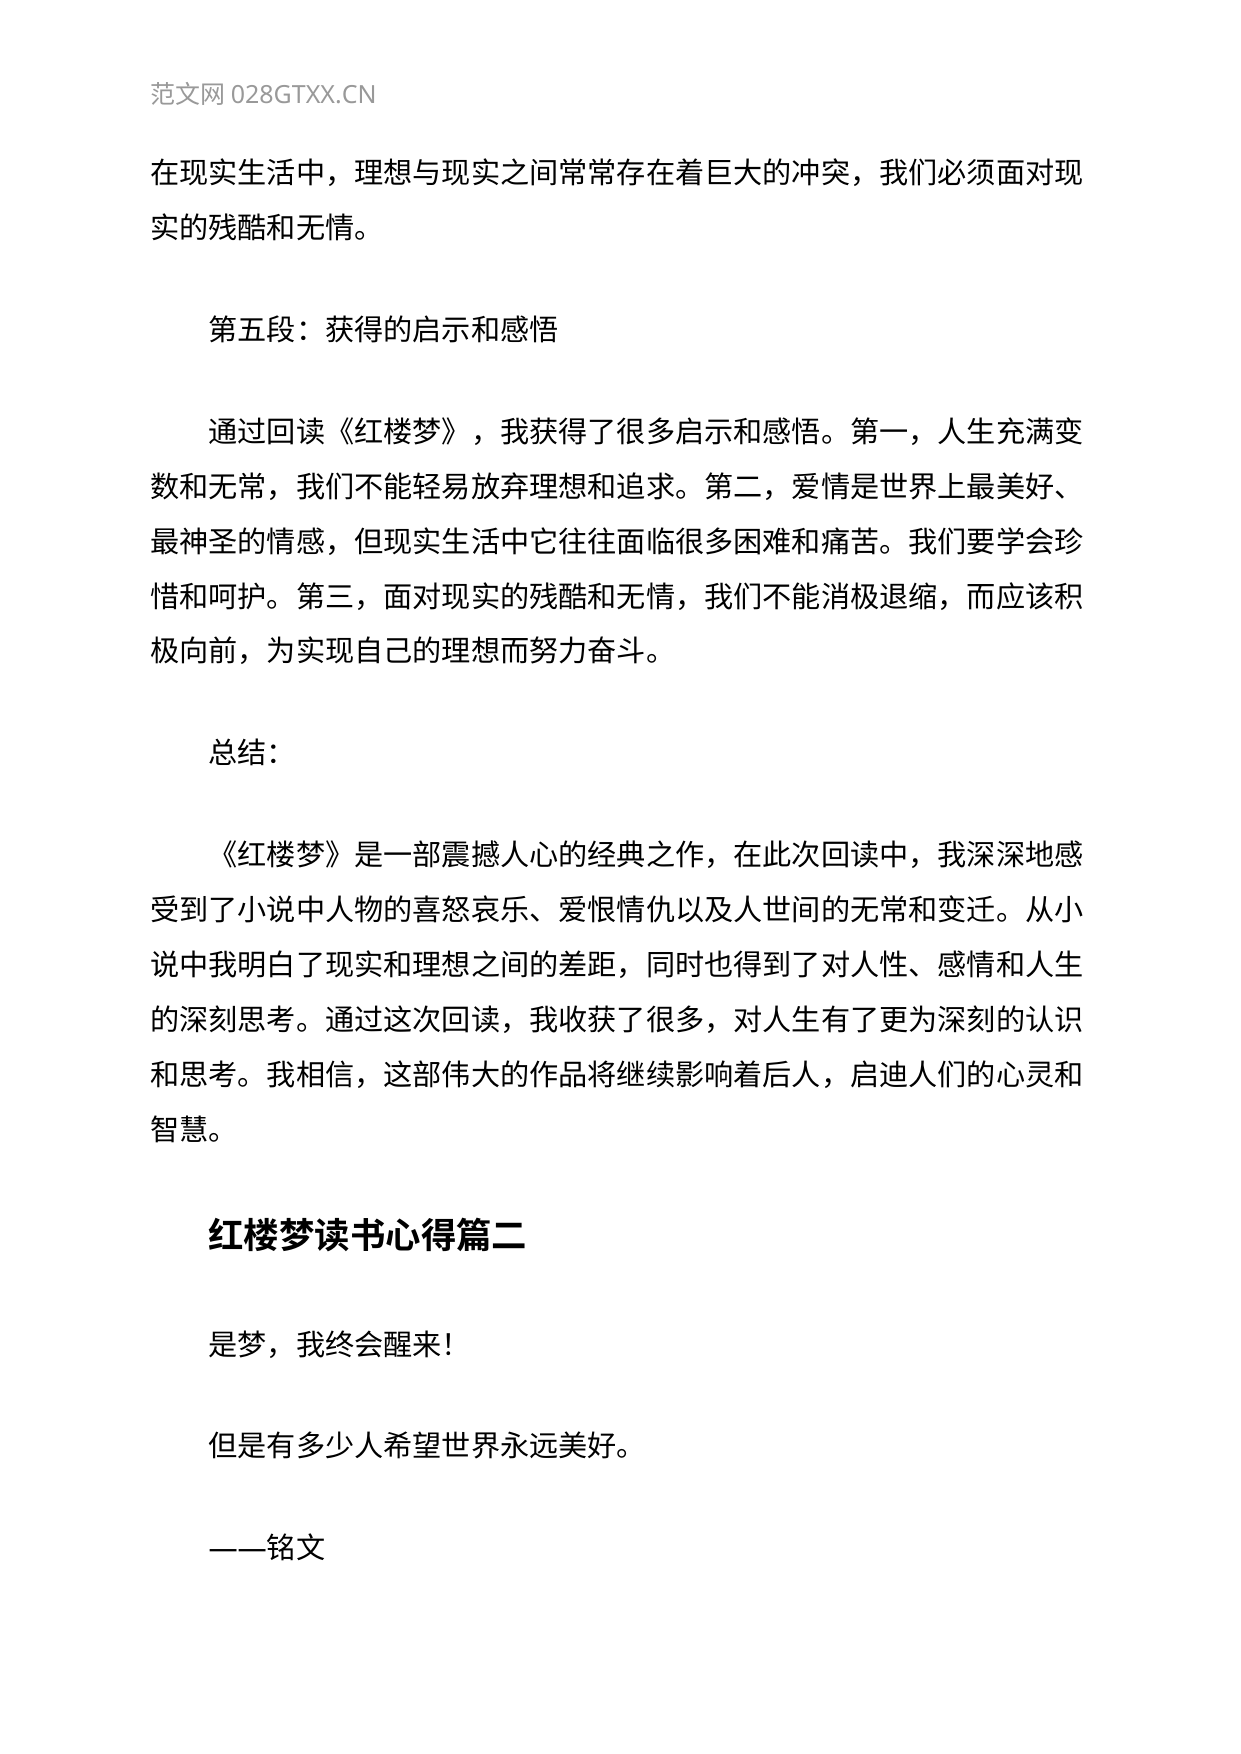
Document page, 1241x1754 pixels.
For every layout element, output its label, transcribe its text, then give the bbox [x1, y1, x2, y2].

text 《红楼梦》是一部震撼人心的经典之作，在此次回读中，我深深地感受到了小说中人物的喜怒哀乐、爱恨情仇以及人世间的无常和变迁。从小说中我明白了现实和理想之间的差距，同时也得到了对人性、感情和人生的深刻思考。通过这次回读，我收获了很多，对人生有了更为深刻的认识和思考。我相信，这部伟大的作品将继续影响着后人，启迪人们的心灵和智慧。 [150, 832, 1090, 1148]
text ——铭文 [150, 1525, 1090, 1567]
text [150, 150, 1090, 247]
text 但是有多少人希望世界永远美好。 [150, 1423, 1090, 1465]
text 是梦，我终会醒来！ [150, 1321, 1090, 1363]
text 第五段：获得的启示和感悟 [150, 307, 1090, 349]
text 红楼梦读书心得篇二 [150, 1208, 1090, 1259]
text 总结： [150, 730, 1090, 772]
text 通过回读《红楼梦》，我获得了很多启示和感悟。第一，人生充满变数和无常，我们不能轻易放弃理想和追求。第二，爱情是世界上最美好、最神圣的情感，但现实生活中它往往面临很多困难和痛苦。我们要学会珍惜和呵护。第三，面对现实的残酷和无情，我们不能消极退缩，而应该积极向前，为实现自己的理想而努力奋斗。 [150, 408, 1090, 670]
